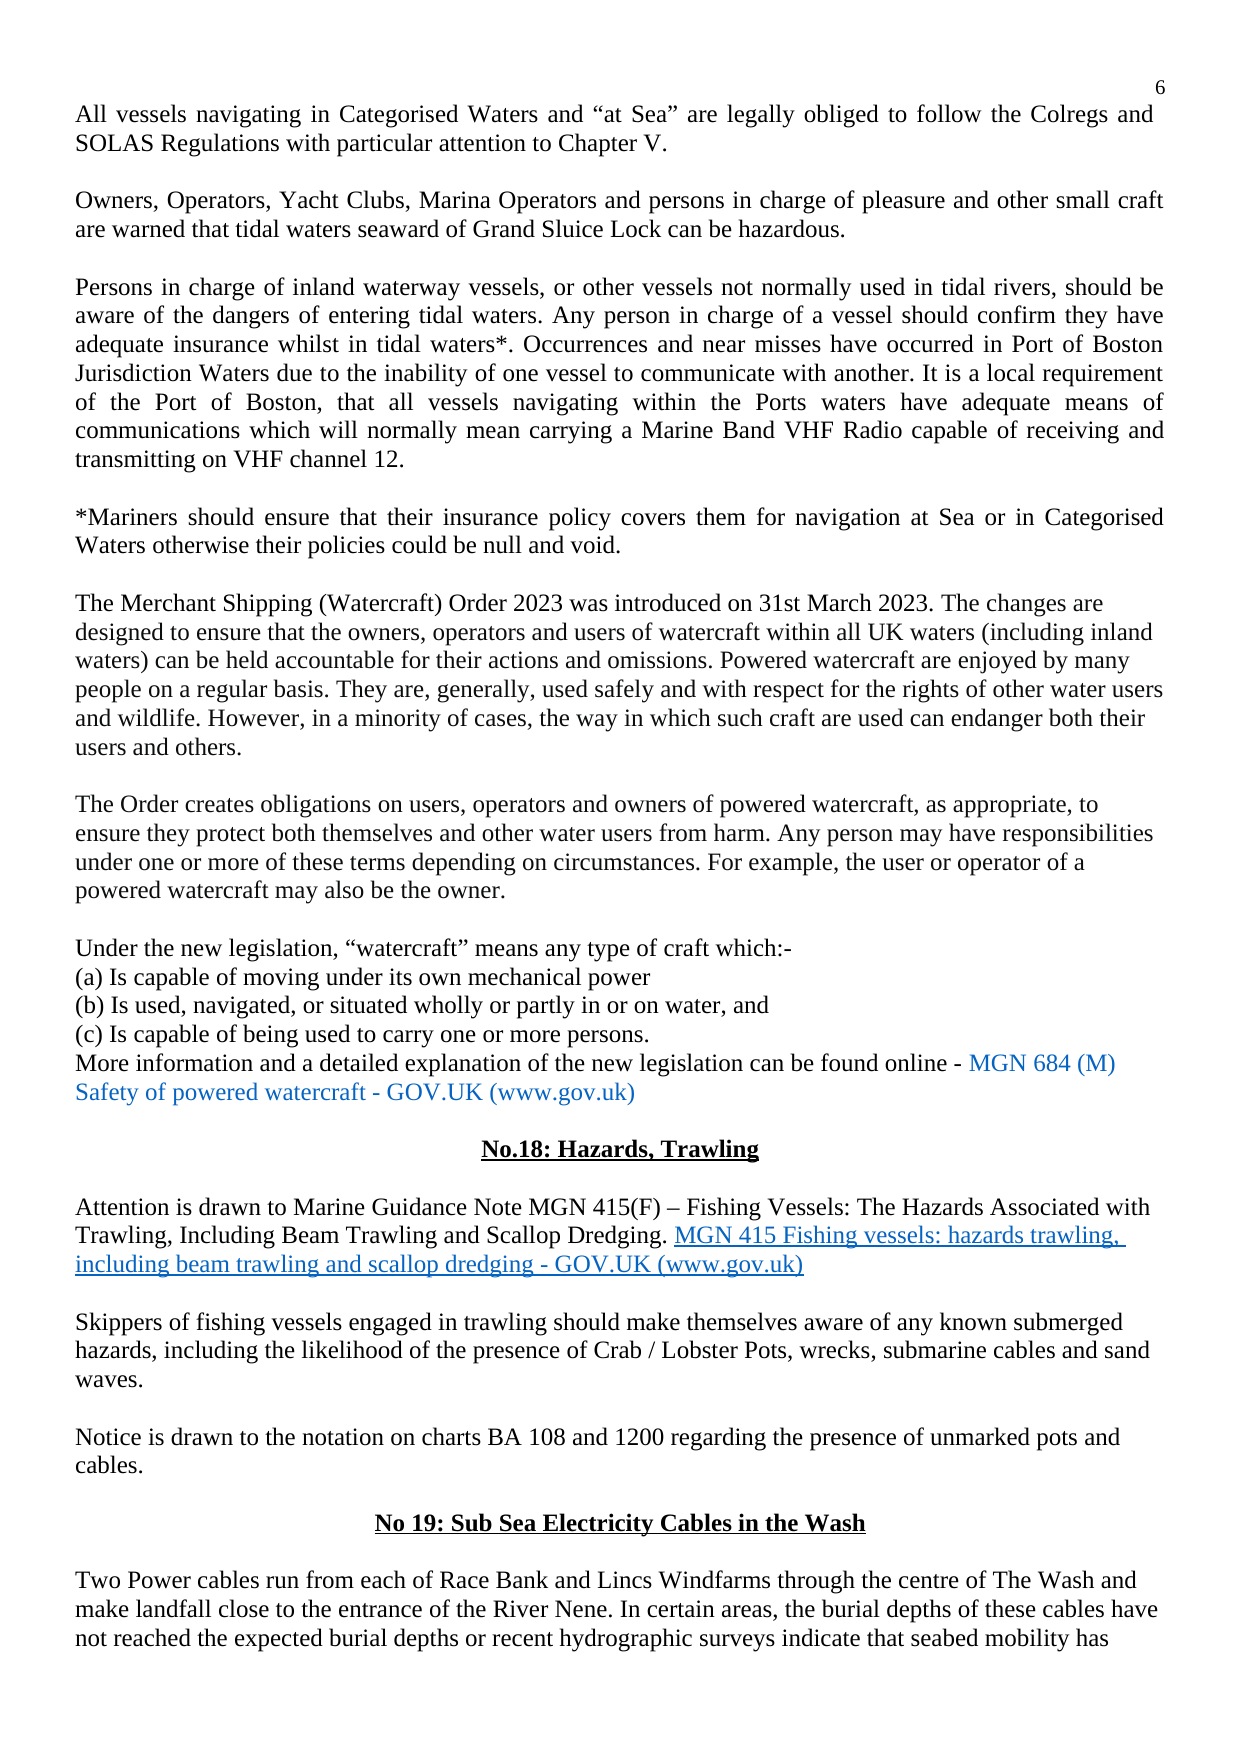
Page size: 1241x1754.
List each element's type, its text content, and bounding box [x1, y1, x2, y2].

text Persons in charge of inland waterway vessels, or other vessels not normally used in tidal rivers, should be aware of the dangers of entering tidal waters. Any person in charge of a vessel should confirm they have adequate insurance whilst in tidal waters*. Occurrences and near misses have occurred in Port of Boston Jurisdiction Waters due to the inability of one vessel to communicate with another. It is a local requirement of the Port of Boston, that all vessels navigating within the Ports waters have adequate means of communications which will normally mean carrying a Marine Band VHF Radio capable of receiving and transmitting on VHF channel 12. [75, 272, 1165, 473]
text No 19: Sub Sea Electricity Cables in the Wash [75, 1508, 1165, 1537]
text Under the new legislation, “watercraft” means any type of craft which:- [75, 933, 1165, 962]
text (c) Is capable of being used to carry one or more persons. [75, 1019, 1165, 1048]
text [75, 1565, 1165, 1652]
text (a) Is capable of moving under its own mechanical power [75, 962, 1165, 990]
text The Order creates obligations on users, operators and owners of powered watercraft, as appropriate, to ensure they protect both themselves and other water users from harm. Any person may have responsibilities under one or more of these terms depending on circumstances. For example, the user or operator of a powered watercraft may also be the owner. [75, 789, 1165, 904]
text All vessels navigating in Categorised Waters and “at Sea” are legally obliged to follow the Colregs and SOLAS Regulations with particular attention to Chapter V. [75, 99, 1165, 157]
text *Mariners should ensure that their insurance policy covers them for navigation at Sea or in Categorised Waters otherwise their policies could be null and void. [75, 502, 1165, 559]
text Attention is drawn to Marine Guidance Note MGN 415(F) – Fishing Vessels: The Hazards Associated with Trawling, Including Beam Trawling and Scallop Dredging. MGN 415 Fishing vessels: hazards trawling, including beam trawling and scallop dredging - GOV.UK (www.gov.uk) [75, 1192, 1165, 1278]
text Notice is drawn to the notation on charts BA 108 and 1200 regarding the presence of unmarked pots and cables. [75, 1422, 1165, 1479]
text (b) Is used, navigated, or situated wholly or partly in or on water, and [75, 990, 1165, 1019]
text No.18: Hazards, Trawling [75, 1134, 1165, 1163]
text The Merchant Shipping (Watercraft) Order 2023 was introduced on 31st March 2023. The changes are designed to ensure that the owners, operators and users of watercraft within all UK waters (including inland waters) can be held accountable for their actions and omissions. Powered watercraft are enjoyed by many people on a regular basis. They are, generally, used safely and with respect for the rights of other water users and wildlife. However, in a minority of cases, the way in which such craft are used can endanger both their users and others. [75, 588, 1165, 760]
text More information and a detailed explanation of the new legislation can be found online - MGN 684 (M) Safety of powered watercraft - GOV.UK (www.gov.uk) [75, 1048, 1165, 1105]
text Owners, Operators, Yacht Clubs, Marina Operators and persons in charge of pleasure and other small craft are warned that tidal waters seaward of Grand Sluice Lock can be hazardous. [75, 185, 1165, 243]
text Skippers of fishing vessels engaged in trawling should make themselves aware of any known submerged hazards, including the likelihood of the presence of Crab / Lobster Pots, wrecks, submarine cables and sand waves. [75, 1307, 1165, 1393]
